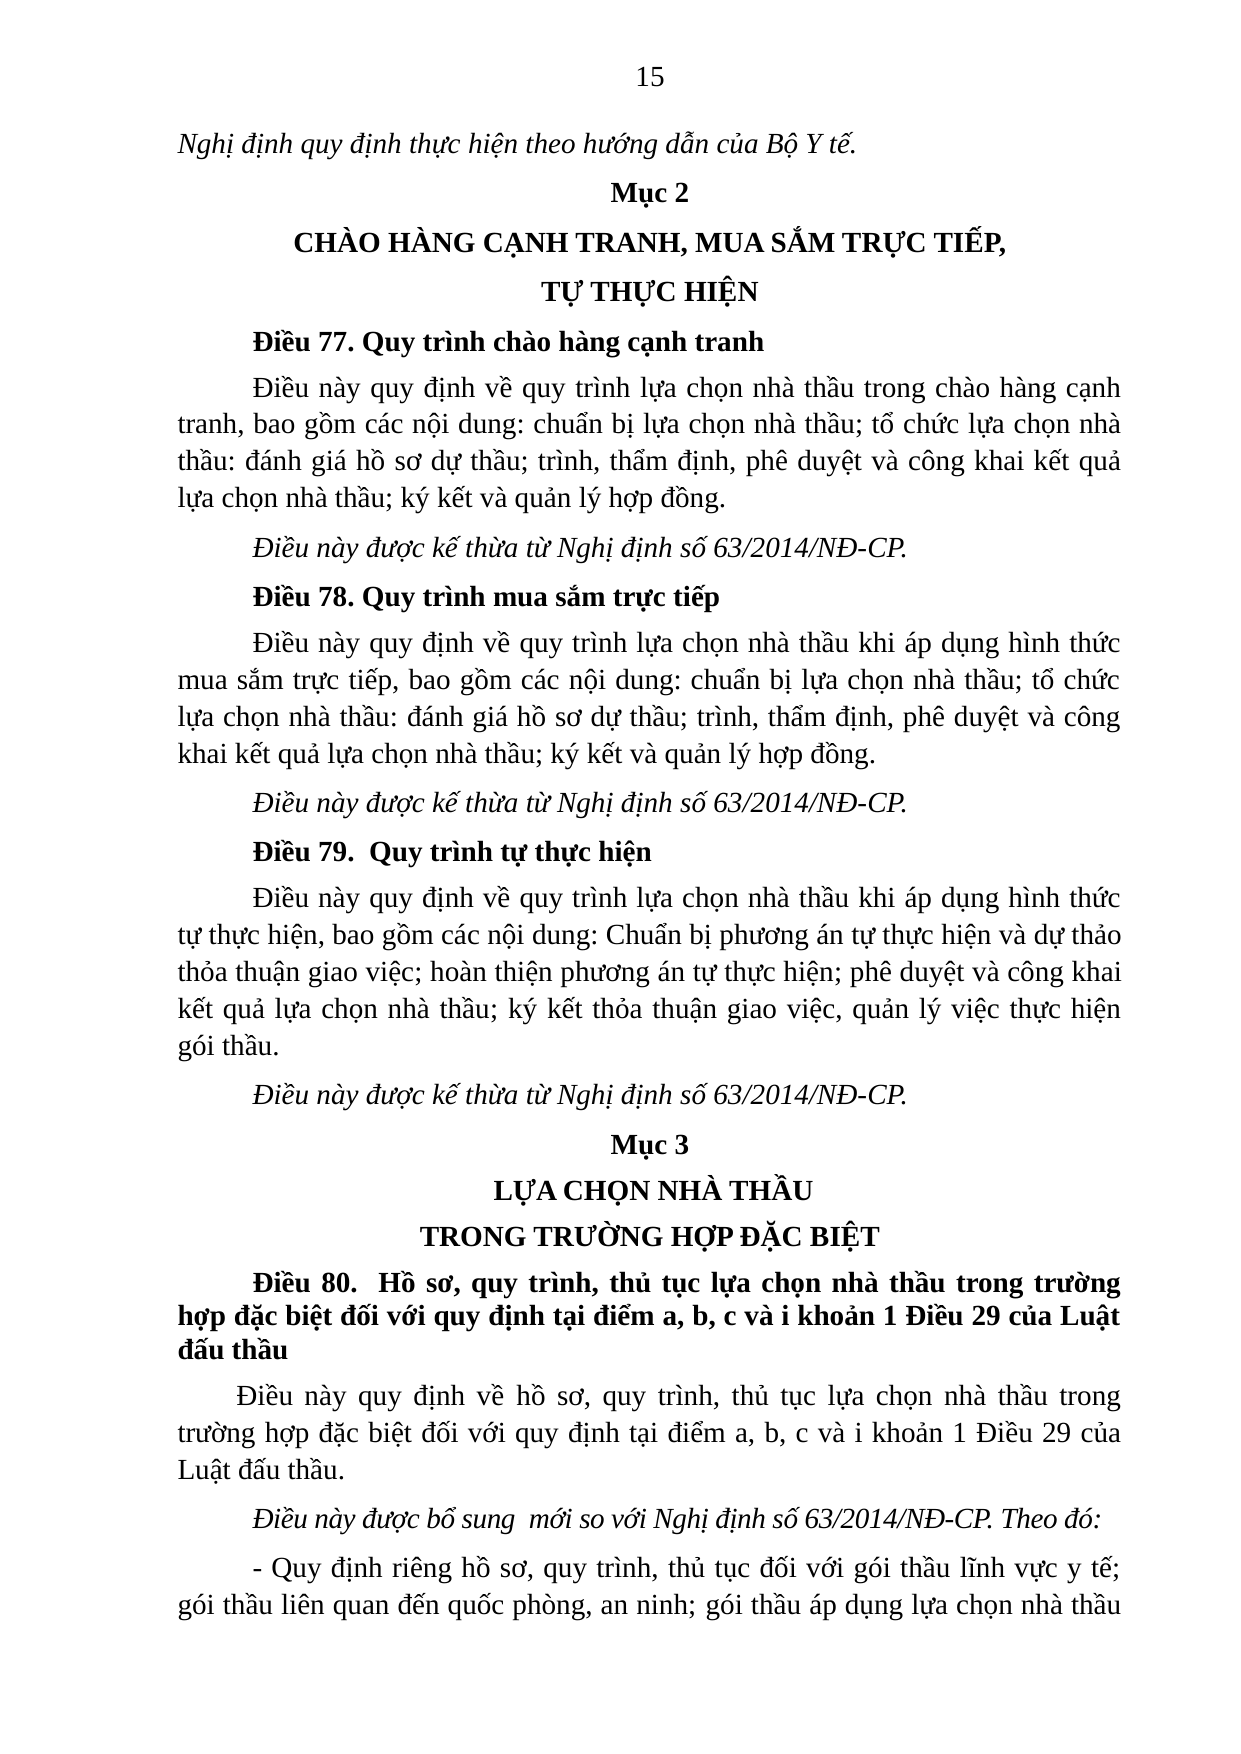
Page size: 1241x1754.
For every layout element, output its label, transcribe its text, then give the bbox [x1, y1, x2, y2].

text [177, 126, 1122, 160]
text Mục 2 [177, 176, 1122, 209]
subtitle LỰA CHỌN NHÀ THẦU [177, 1173, 1122, 1206]
text Điều này quy định về quy trình lựa chọn nhà thầu khi áp dụng hình thức tự thực hiện, bao gồm các nội dung: Chuẩn bị phương án tự thực hiện và dự thảo thỏa thuận giao việc; hoàn thiện phương án tự thực hiện; phê duyệt và công khai kết quả lựa chọn nhà thầu; ký kết thỏa thuận giao việc, quản lý việc thực hiện gói thầu. [177, 881, 1122, 1062]
subtitle Điều 77. Quy trình chào hàng cạnh tranh [177, 324, 1122, 357]
subtitle Điều 80. Hồ sơ, quy trình, thủ tục lựa chọn nhà thầu trong trường hợp đặc biệt đối với quy định tại điểm a, b, c và i khoản 1 Điều 29 của Luật đấu thầu [177, 1265, 1122, 1366]
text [177, 1551, 1122, 1621]
subtitle TRONG TRƯỜNG HỢP ĐẶC BIỆT [177, 1219, 1122, 1252]
text Điều này được kế thừa từ Nghị định số 63/2014/NĐ-CP. [177, 1077, 1122, 1111]
text Điều này được kế thừa từ Nghị định số 63/2014/NĐ-CP. [177, 530, 1122, 563]
text CHÀO HÀNG CẠNH TRANH, MUA SẮM TRỰC TIẾP, [177, 225, 1122, 258]
text Điều này được kế thừa từ Nghị định số 63/2014/NĐ-CP. [177, 785, 1122, 819]
text Điều này được bổ sung mới so với Nghị định số 63/2014/NĐ-CP. Theo đó: [177, 1501, 1122, 1535]
subtitle Điều 79. Quy trình tự thực hiện [177, 834, 1122, 868]
text Điều này quy định về hồ sơ, quy trình, thủ tục lựa chọn nhà thầu trong trường hợp đặc biệt đối với quy định tại điểm a, b, c và i khoản 1 Điều 29 của Luật đấu thầu. [177, 1378, 1122, 1485]
text Điều này quy định về quy trình lựa chọn nhà thầu khi áp dụng hình thức mua sắm trực tiếp, bao gồm các nội dung: chuẩn bị lựa chọn nhà thầu; tổ chức lựa chọn nhà thầu: đánh giá hồ sơ dự thầu; trình, thẩm định, phê duyệt và công khai kết quả lựa chọn nhà thầu; ký kết và quản lý hợp đồng. [177, 625, 1122, 769]
subtitle Mục 3 [177, 1127, 1122, 1160]
text TỰ THỰC HIỆN [177, 274, 1122, 308]
text Điều này quy định về quy trình lựa chọn nhà thầu trong chào hàng cạnh tranh, bao gồm các nội dung: chuẩn bị lựa chọn nhà thầu; tổ chức lựa chọn nhà thầu: đánh giá hồ sơ dự thầu; trình, thẩm định, phê duyệt và công khai kết quả lựa chọn nhà thầu; ký kết và quản lý hợp đồng. [177, 370, 1122, 514]
subtitle Điều 78. Quy trình mua sắm trực tiếp [177, 579, 1122, 613]
